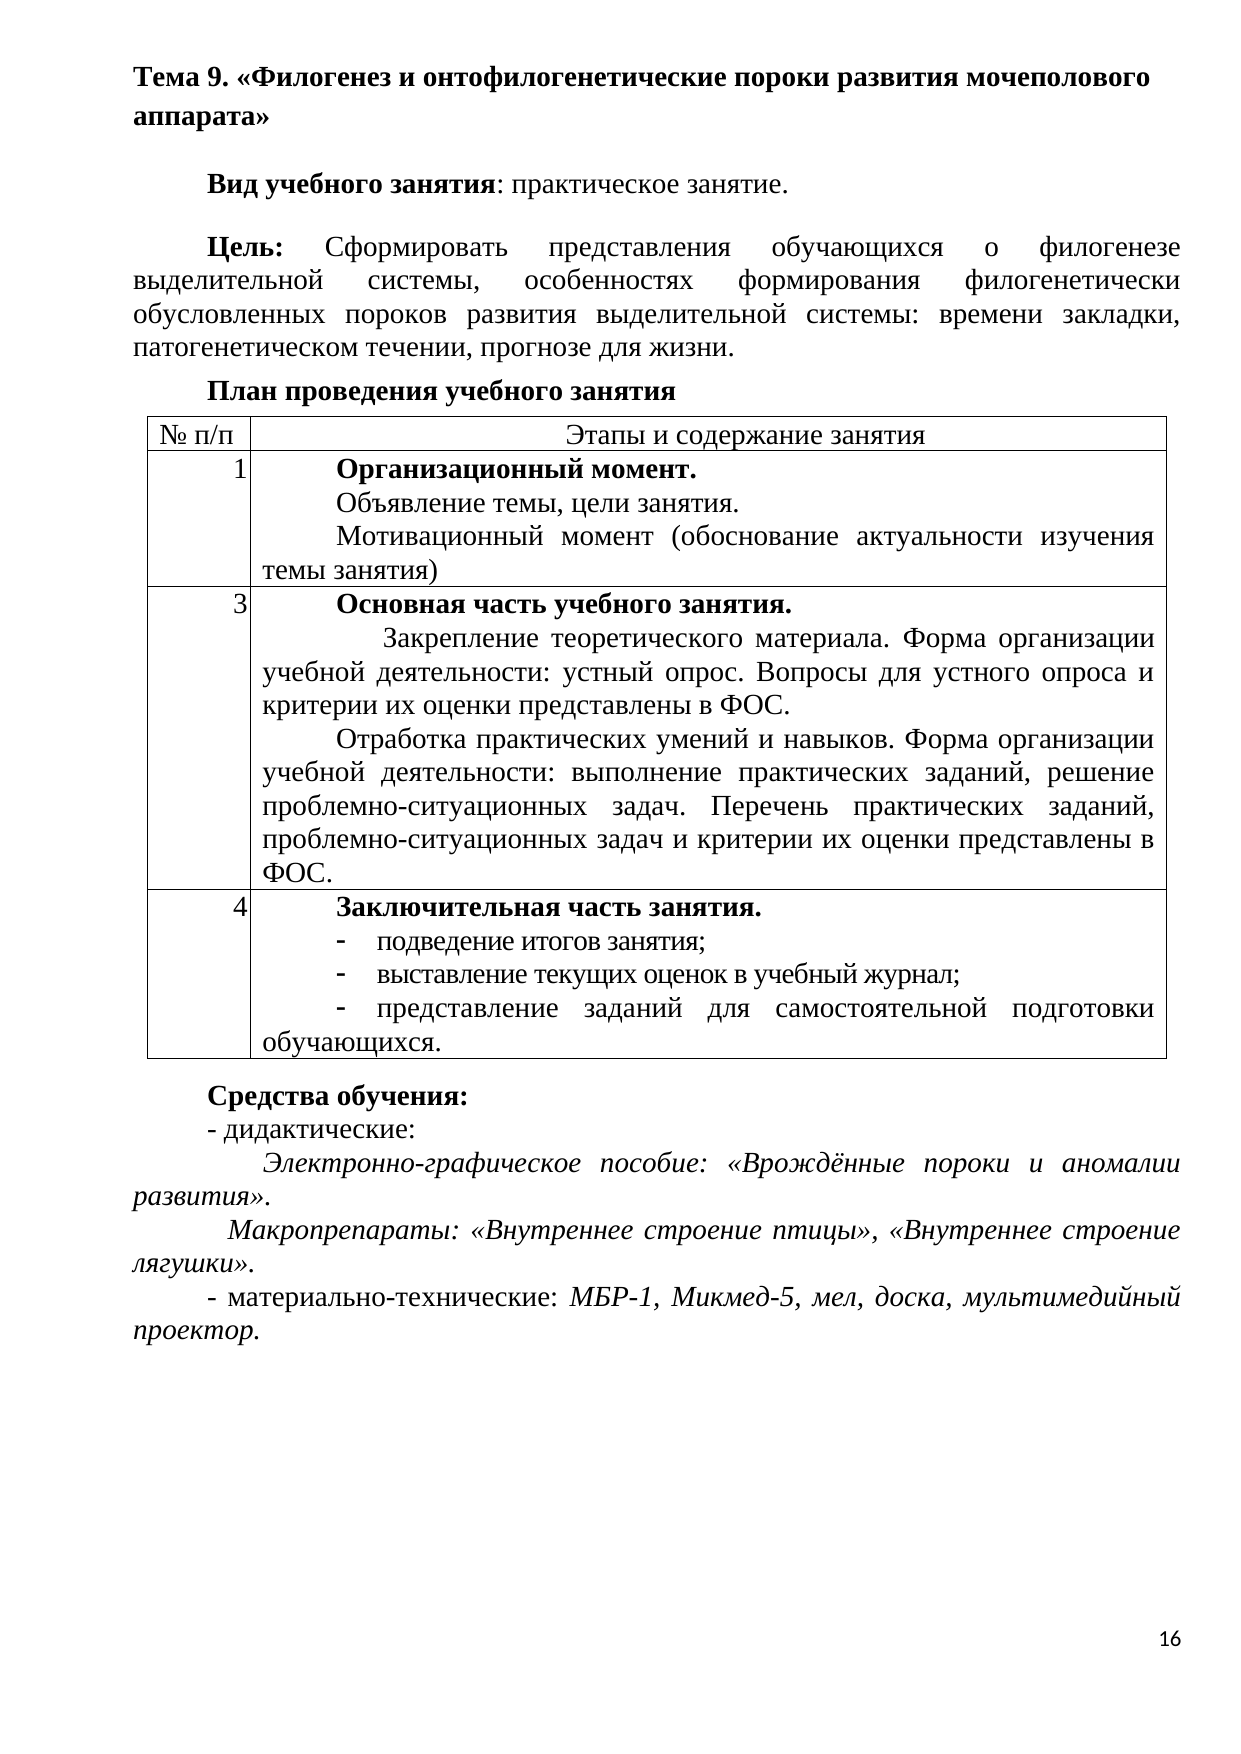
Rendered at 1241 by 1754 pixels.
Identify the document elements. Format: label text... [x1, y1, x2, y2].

text Средства обучения: [133, 1078, 1181, 1111]
table_cell Заключительная часть занятия. подведение итогов занятия; выставление текущих оценок в учебный журнал; представление заданий для самостоятельной подготовки обучающихся. [251, 890, 1166, 1057]
text - материально-технические: МБР-1, Микмед-5, мел, доска, мультимедийный проектор. [133, 1279, 1181, 1346]
table_cell Основная часть учебного занятия. Закрепление теоретического материала. Форма организации учебной деятельности: устный опрос. Вопросы для устного опроса и критерии их оценки представлены в ФОС. Отработка практических умений и навыков. Форма организации учебной деятельности: выполнение практических заданий, решение проблемно-ситуационных задач. Перечень практических заданий, проблемно-ситуационных задач и критерии их оценки представлены в ФОС. [251, 587, 1166, 888]
text Вид учебного занятия: практическое занятие. [133, 167, 1181, 200]
text Электронно-графическое пособие: «Врождённые пороки и аномалии развития». [133, 1145, 1181, 1212]
table_cell Организационный момент. Объявление темы, цели занятия. Мотивационный момент (обоснование актуальности изучения темы занятия) [251, 451, 1166, 586]
table_cell 4 [148, 890, 250, 1057]
text - дидактические: [133, 1111, 1181, 1145]
table_header Этапы и содержание занятия [251, 417, 1166, 450]
text Цель: Сформировать представления обучающихся о филогенезе выделительной системы, особенностях формирования филогенетически обусловленных пороков развития выделительной системы: времени закладки, патогенетическом течении, прогнозе для жизни. [133, 229, 1181, 363]
text План проведения учебного занятия [133, 373, 1181, 406]
text Тема 9. «Филогенез и онтофилогенетические пороки развития мочеполового аппарата» [133, 59, 1181, 131]
table_cell 3 [148, 587, 250, 888]
table_cell 1 [148, 451, 250, 586]
text Макропрепараты: «Внутреннее строение птицы», «Внутреннее строение лягушки». [133, 1212, 1181, 1279]
table_header № п/п [148, 417, 250, 450]
